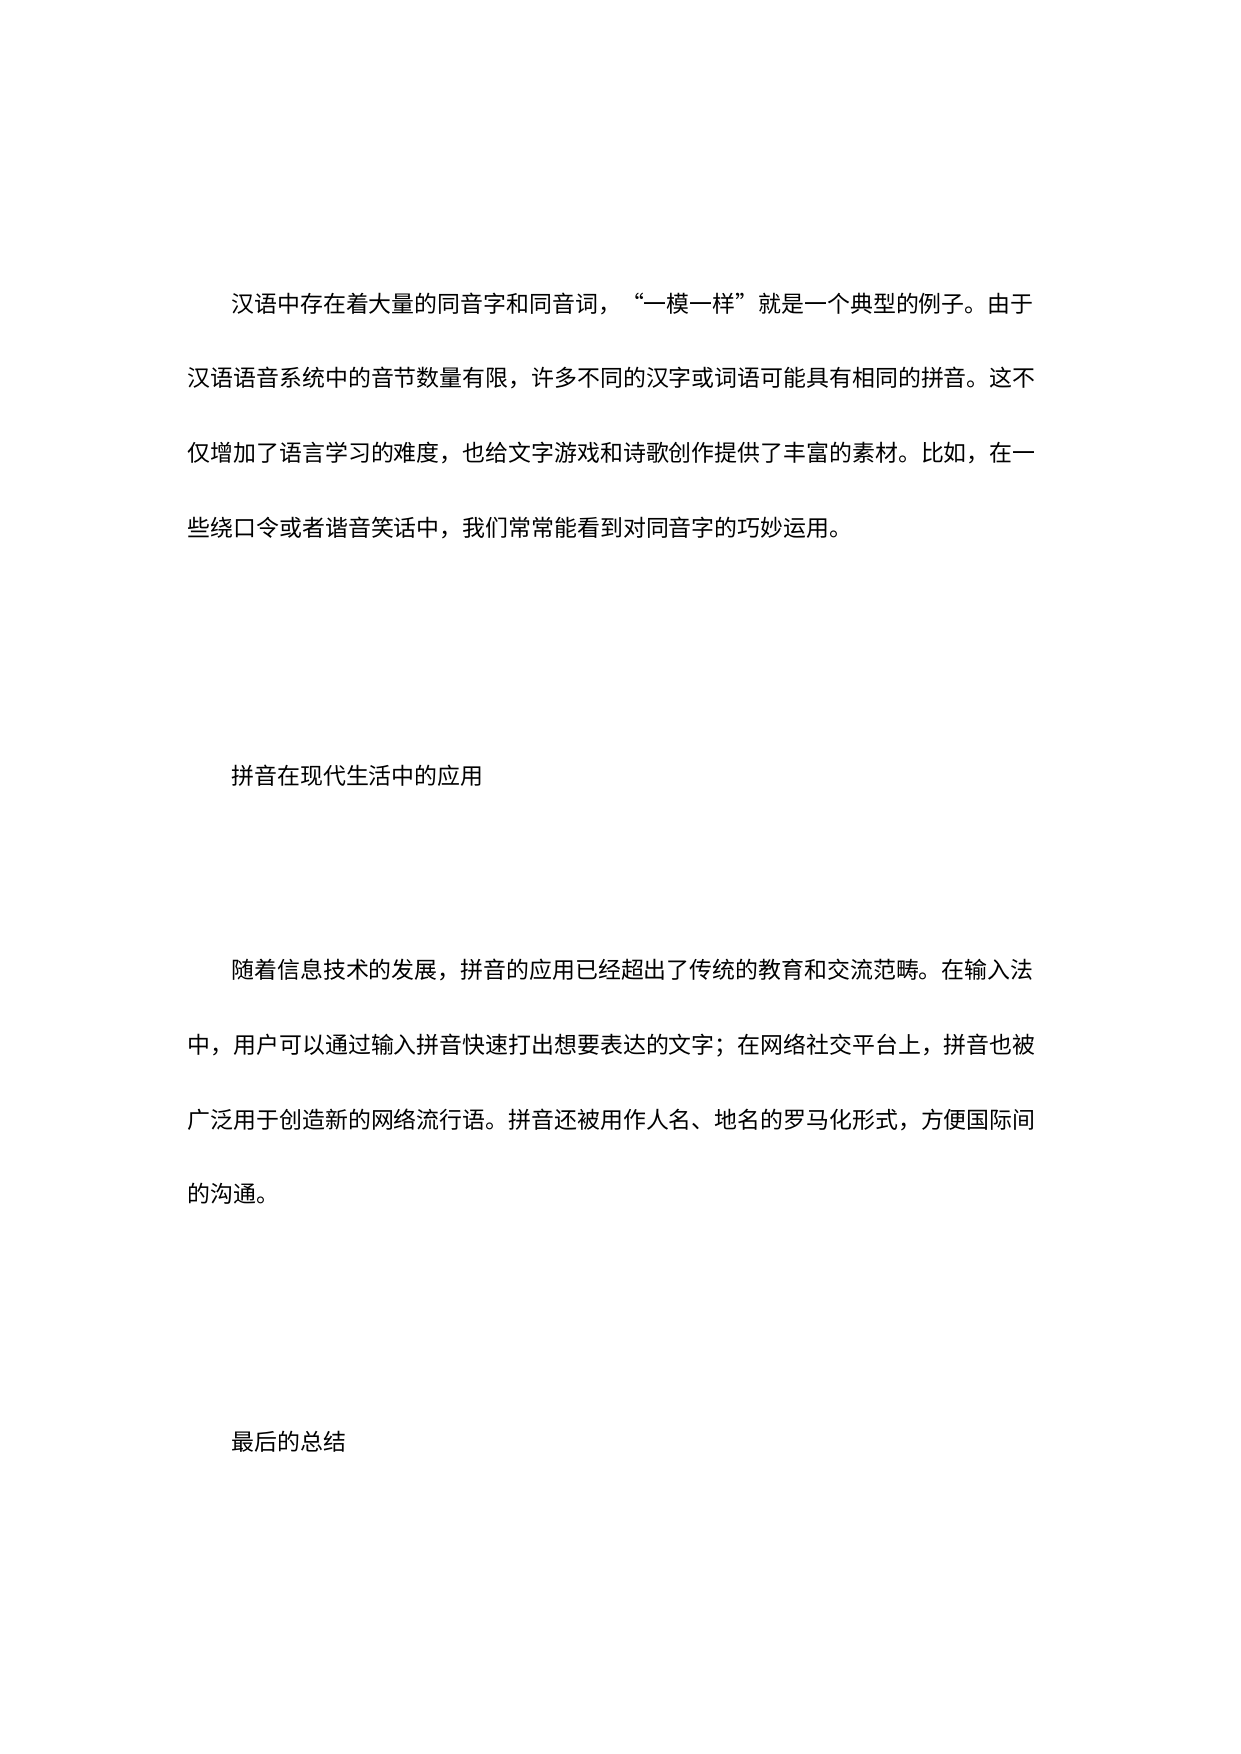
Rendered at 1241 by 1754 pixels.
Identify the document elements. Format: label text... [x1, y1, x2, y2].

text 最后的总结 [187, 1408, 1053, 1473]
text 拼音在现代生活中的应用 [187, 742, 1053, 807]
text 汉语中存在着大量的同音字和同音词，“一模一样”就是一个典型的例子。由于汉语语音系统中的音节数量有限，许多不同的汉字或词语可能具有相同的拼音。这不仅增加了语言学习的难度，也给文字游戏和诗歌创作提供了丰富的素材。比如，在一些绕口令或者谐音笑话中，我们常常能看到对同音字的巧妙运用。 [187, 270, 1053, 559]
text 随着信息技术的发展，拼音的应用已经超出了传统的教育和交流范畴。在输入法中，用户可以通过输入拼音快速打出想要表达的文字；在网络社交平台上，拼音也被广泛用于创造新的网络流行语。拼音还被用作人名、地名的罗马化形式，方便国际间的沟通。 [187, 936, 1053, 1225]
